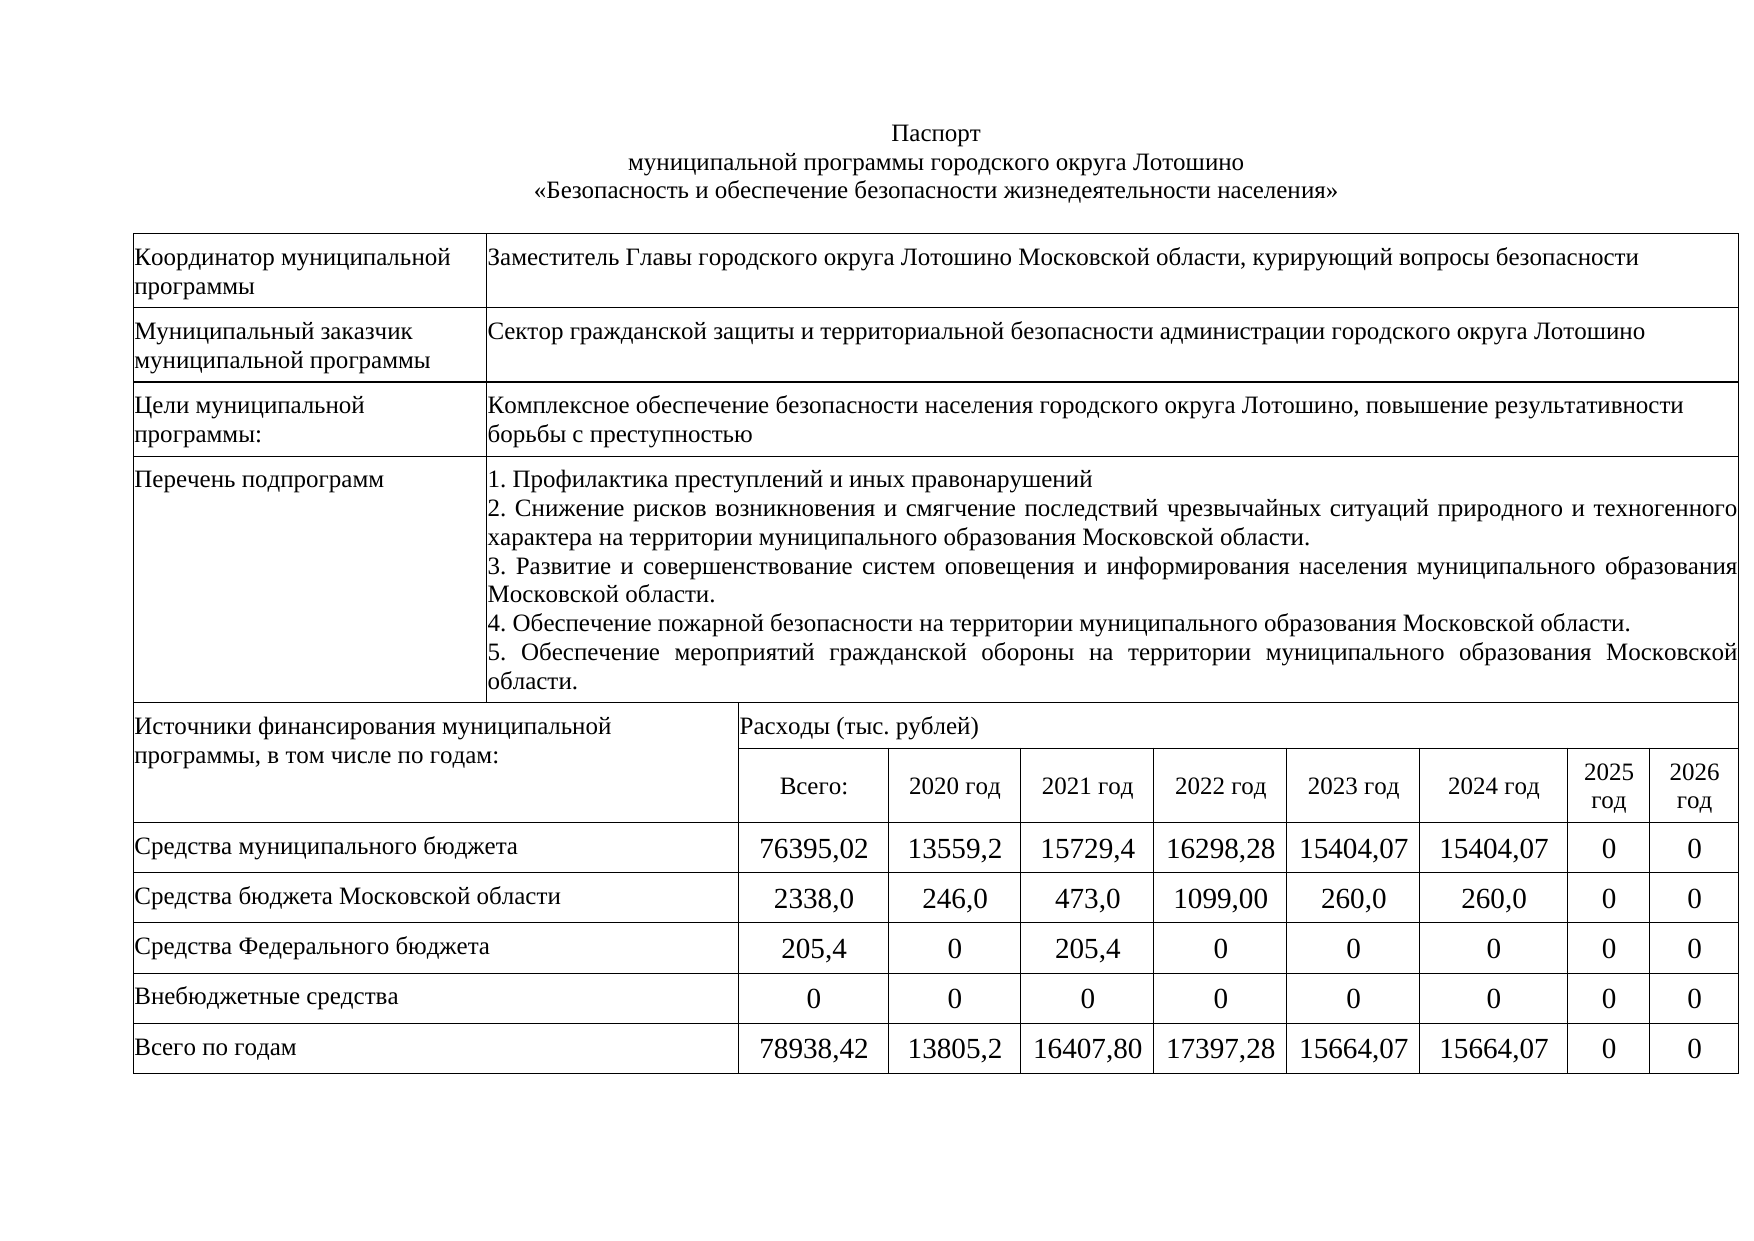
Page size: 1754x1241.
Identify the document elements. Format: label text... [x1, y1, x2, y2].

table_cell 15664,07 [1420, 1024, 1567, 1073]
table_cell 1. Профилактика преступлений и иных правонарушений 2. Снижение рисков возникновения и смягчение последствий чрезвычайных ситуаций природного и техногенного характера на территории муниципального образования Московской области. 3. Развитие и совершенствование систем оповещения и информирования населения муниципального образования Московской области. 4. Обеспечение пожарной безопасности на территории муниципального образования Московской области. 5. Обеспечение мероприятий гражданской обороны на территории муниципального образования Московской области. [487, 457, 1738, 702]
table_cell 78938,42 [739, 1024, 888, 1073]
table_cell 0 [1021, 974, 1153, 1023]
table_cell 13559,2 [889, 823, 1020, 872]
table_cell 2021 год [1021, 749, 1153, 822]
table_cell Расходы (тыс. рублей) [739, 703, 1738, 748]
table_cell 0 [1568, 823, 1649, 872]
table_cell 0 [1568, 974, 1649, 1023]
table_cell 0 [1154, 923, 1286, 972]
text муниципальной программы городского округа Лотошино [177, 147, 1695, 176]
table_cell 16298,28 [1154, 823, 1286, 872]
table_cell 2022 год [1154, 749, 1286, 822]
table_cell Источники финансирования муниципальной программы, в том числе по годам: [134, 703, 738, 822]
table_cell 15404,07 [1420, 823, 1567, 872]
table_cell 0 [1420, 974, 1567, 1023]
text Паспорт [177, 118, 1695, 147]
table_cell 0 [889, 923, 1020, 972]
table_cell Перечень подпрограмм [134, 457, 486, 702]
table_header Координатор муниципальной программы [134, 234, 486, 307]
table_cell Цели муниципальной программы: [134, 383, 486, 456]
table_cell 260,0 [1420, 873, 1567, 922]
table_cell Средства муниципального бюджета [134, 823, 738, 872]
table_cell 17397,28 [1154, 1024, 1286, 1073]
table_cell 0 [1568, 923, 1649, 972]
table_cell 246,0 [889, 873, 1020, 922]
table_cell 0 [1568, 1024, 1649, 1073]
table_cell 2020 год [889, 749, 1020, 822]
table_cell Всего по годам [134, 1024, 738, 1073]
table_cell 2025 год [1568, 749, 1649, 822]
table_cell 205,4 [1021, 923, 1153, 972]
table_cell 0 [1650, 923, 1738, 972]
table_cell 1099,00 [1154, 873, 1286, 922]
table_cell 2023 год [1287, 749, 1419, 822]
table_cell 0 [1287, 974, 1419, 1023]
table_cell Сектор гражданской защиты и территориальной безопасности администрации городского округа Лотошино [487, 308, 1738, 381]
table_cell Средства Федерального бюджета [134, 923, 738, 972]
table_cell Средства бюджета Московской области [134, 873, 738, 922]
table_cell 15664,07 [1287, 1024, 1419, 1073]
table_cell 0 [1287, 923, 1419, 972]
table_cell 0 [1420, 923, 1567, 972]
table_cell 0 [739, 974, 888, 1023]
table_cell 0 [1568, 873, 1649, 922]
text «Безопасность и обеспечение безопасности жизнедеятельности населения» [177, 176, 1695, 204]
table_cell 0 [889, 974, 1020, 1023]
table_cell 76395,02 [739, 823, 888, 872]
table_cell 16407,80 [1021, 1024, 1153, 1073]
table_cell 0 [1154, 974, 1286, 1023]
table_cell 0 [1650, 1024, 1738, 1073]
table_cell 2026 год [1650, 749, 1738, 822]
table_header Заместитель Главы городского округа Лотошино Московской области, курирующий вопросы безопасности [487, 234, 1738, 307]
table_cell Всего: [739, 749, 888, 822]
table_cell Комплексное обеспечение безопасности населения городского округа Лотошино, повышение результативности борьбы с преступностью [487, 383, 1738, 456]
table_cell 2024 год [1420, 749, 1567, 822]
table_cell 15729,4 [1021, 823, 1153, 872]
table_cell 15404,07 [1287, 823, 1419, 872]
table_cell Внебюджетные средства [134, 974, 738, 1023]
table_cell 260,0 [1287, 873, 1419, 922]
table_cell 13805,2 [889, 1024, 1020, 1073]
table_cell 2338,0 [739, 873, 888, 922]
table_cell 473,0 [1021, 873, 1153, 922]
table_cell 205,4 [739, 923, 888, 972]
table_cell Муниципальный заказчик муниципальной программы [134, 308, 486, 381]
table_cell 0 [1650, 873, 1738, 922]
table_cell 0 [1650, 823, 1738, 872]
table_cell 0 [1650, 974, 1738, 1023]
